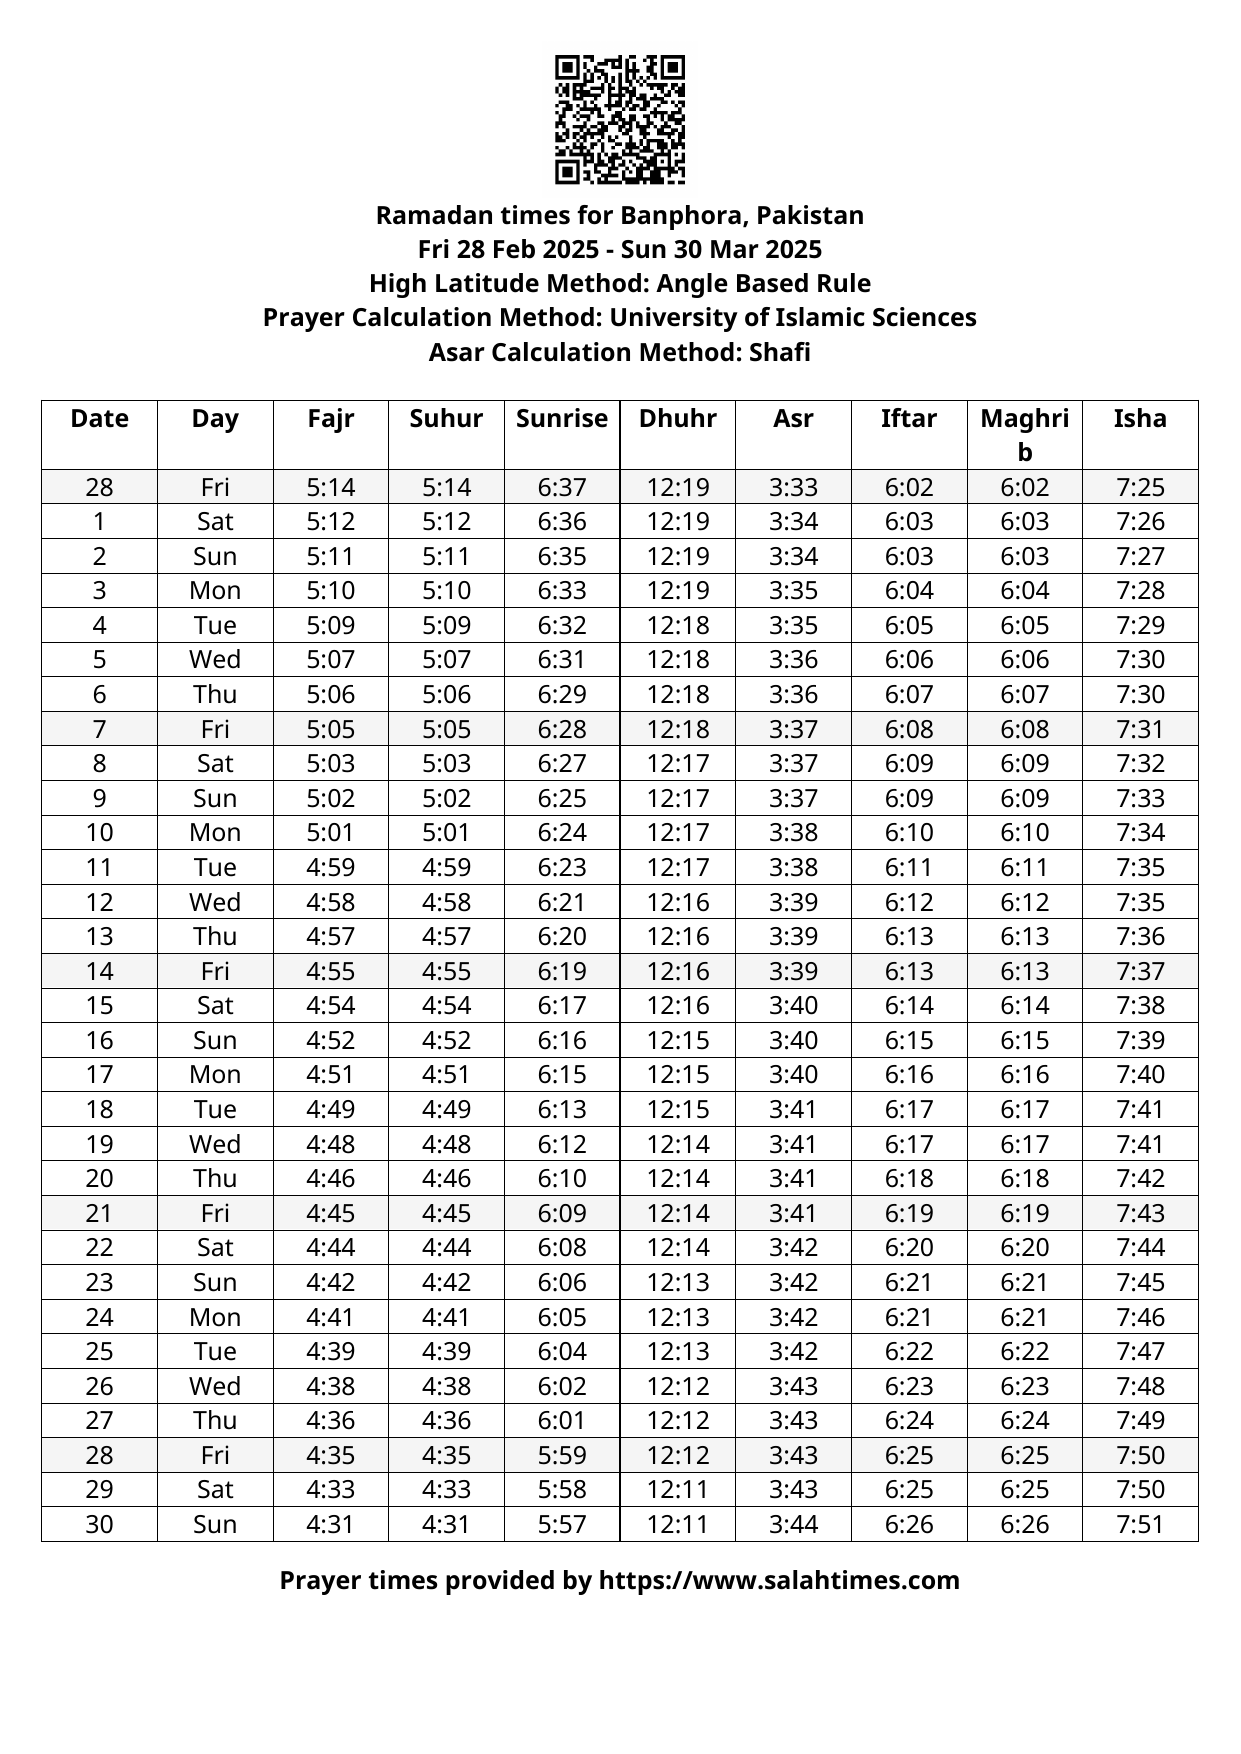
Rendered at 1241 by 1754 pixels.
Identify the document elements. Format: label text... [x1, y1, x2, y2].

table_cell 12:13 [621, 1265, 735, 1299]
table_cell 4:59 [389, 850, 504, 884]
table_cell 5:10 [274, 574, 388, 607]
table_cell Wed [158, 1127, 273, 1160]
table_cell 4:41 [274, 1300, 388, 1333]
table_cell 5:09 [389, 608, 504, 642]
table_cell 16 [42, 1023, 157, 1057]
table_cell 7:41 [1083, 1092, 1198, 1126]
table_cell Fri [158, 712, 273, 745]
table_cell 12:12 [621, 1438, 735, 1472]
table_cell 3:37 [736, 781, 851, 814]
table_cell 6:14 [968, 989, 1082, 1022]
table_cell 12:12 [621, 1404, 735, 1437]
table_cell 6:11 [852, 850, 967, 884]
table_cell 6:16 [852, 1058, 967, 1091]
table_cell 6:18 [968, 1161, 1082, 1195]
table_cell 4:36 [389, 1404, 504, 1437]
table_cell 6:10 [852, 816, 967, 849]
table_cell Wed [158, 643, 273, 676]
table_cell 7:31 [1083, 712, 1198, 745]
table_cell 12:14 [621, 1231, 735, 1264]
table_cell 6:03 [968, 539, 1082, 572]
table_cell 1 [42, 504, 157, 538]
table_cell 5 [42, 643, 157, 676]
table_header Isha [1083, 401, 1198, 469]
table_cell 3:36 [736, 677, 851, 711]
table_cell 6:31 [505, 643, 619, 676]
table_cell 7:49 [1083, 1404, 1198, 1437]
table_cell 7:43 [1083, 1196, 1198, 1229]
table_cell 12:16 [621, 954, 735, 987]
table_cell 6:26 [968, 1507, 1082, 1541]
table_cell 4:41 [389, 1300, 504, 1333]
table_cell 6:08 [968, 712, 1082, 745]
table_cell 6:21 [505, 885, 619, 918]
table_cell 4:48 [274, 1127, 388, 1160]
table_cell 5:06 [274, 677, 388, 711]
table_cell 6:08 [852, 712, 967, 745]
table_cell 6:17 [505, 989, 619, 1022]
table_cell 7:47 [1083, 1334, 1198, 1368]
table_cell 4:45 [274, 1196, 388, 1229]
table_cell 4:38 [274, 1369, 388, 1402]
table_cell 6:20 [505, 919, 619, 953]
table_cell 4:48 [389, 1127, 504, 1160]
table_cell 7:34 [1083, 816, 1198, 849]
table_cell 4:55 [389, 954, 504, 987]
table_cell 4:35 [389, 1438, 504, 1472]
table_cell 7:37 [1083, 954, 1198, 987]
table_cell 6:19 [968, 1196, 1082, 1229]
table_cell 7:33 [1083, 781, 1198, 814]
table_cell 6:09 [852, 781, 967, 814]
table_cell 5:07 [389, 643, 504, 676]
table_cell 4:39 [389, 1334, 504, 1368]
table_cell 3 [42, 574, 157, 607]
table_cell 23 [42, 1265, 157, 1299]
table_cell 4:44 [389, 1231, 504, 1264]
table_cell Sun [158, 781, 273, 814]
table_cell 6:05 [968, 608, 1082, 642]
table_cell 2 [42, 539, 157, 572]
table_cell 7:42 [1083, 1161, 1198, 1195]
table_cell 6:25 [852, 1473, 967, 1506]
text Fri 28 Feb 2025 - Sun 30 Mar 2025 [42, 232, 1198, 266]
table_header Asr [736, 401, 851, 469]
table_cell Fri [158, 1196, 273, 1229]
table_cell 3:33 [736, 470, 851, 503]
table_cell 12:18 [621, 643, 735, 676]
table_cell 6:09 [852, 746, 967, 780]
table_cell Tue [158, 1334, 273, 1368]
table_cell 6:23 [852, 1369, 967, 1402]
table_cell 6:19 [852, 1196, 967, 1229]
table_cell 21 [42, 1196, 157, 1229]
table_cell 6:12 [852, 885, 967, 918]
table_cell Wed [158, 1369, 273, 1402]
table_cell 3:39 [736, 954, 851, 987]
table_cell 6:05 [505, 1300, 619, 1333]
table_cell Thu [158, 677, 273, 711]
table_cell 3:41 [736, 1196, 851, 1229]
table_cell 4:54 [274, 989, 388, 1022]
table_cell 6:02 [968, 470, 1082, 503]
table_cell 6:33 [505, 574, 619, 607]
table_cell 3:42 [736, 1300, 851, 1333]
table_cell 4:55 [274, 954, 388, 987]
table_cell Thu [158, 919, 273, 953]
table_cell 5:59 [505, 1438, 619, 1472]
table_cell 6:22 [968, 1334, 1082, 1368]
table_cell 3:36 [736, 643, 851, 676]
table_cell 6:02 [505, 1369, 619, 1402]
table_cell 3:35 [736, 608, 851, 642]
table_header Day [158, 401, 273, 469]
table_cell 6:24 [505, 816, 619, 849]
table_cell Sat [158, 504, 273, 538]
table_cell Tue [158, 850, 273, 884]
table_cell 6:29 [505, 677, 619, 711]
table_cell 12:16 [621, 885, 735, 918]
table_cell 3:41 [736, 1127, 851, 1160]
table_cell 6:03 [968, 504, 1082, 538]
table_cell 7:48 [1083, 1369, 1198, 1402]
table_cell 7:25 [1083, 470, 1198, 503]
table_header Suhur [389, 401, 504, 469]
table_cell 6:09 [968, 781, 1082, 814]
table_cell 6:01 [505, 1404, 619, 1437]
table_cell 4:45 [389, 1196, 504, 1229]
table_cell 7:51 [1083, 1507, 1198, 1541]
table_cell 3:40 [736, 1058, 851, 1091]
table_cell 4:33 [274, 1473, 388, 1506]
table_cell 6:17 [852, 1127, 967, 1160]
table_cell 5:14 [274, 470, 388, 503]
table_cell 12:14 [621, 1127, 735, 1160]
table_cell 3:43 [736, 1369, 851, 1402]
table_cell 12:19 [621, 470, 735, 503]
table_cell Sat [158, 989, 273, 1022]
table_cell 5:10 [389, 574, 504, 607]
table_cell 6:13 [968, 919, 1082, 953]
table_cell 4:51 [274, 1058, 388, 1091]
table_header Dhuhr [621, 401, 735, 469]
table_cell 6:28 [505, 712, 619, 745]
table_cell 7:41 [1083, 1127, 1198, 1160]
table_cell 6:17 [968, 1092, 1082, 1126]
table_cell 28 [42, 1438, 157, 1472]
table_cell 5:02 [274, 781, 388, 814]
table_cell 4:58 [274, 885, 388, 918]
table_cell 4:42 [274, 1265, 388, 1299]
table_cell 3:42 [736, 1334, 851, 1368]
table_cell 7 [42, 712, 157, 745]
table_cell 6:35 [505, 539, 619, 572]
table_cell 6:13 [852, 954, 967, 987]
table_cell 8 [42, 746, 157, 780]
text Prayer times provided by https://www.salahtimes.com [42, 1563, 1198, 1597]
table_cell 6:12 [505, 1127, 619, 1160]
table_cell 3:41 [736, 1161, 851, 1195]
table_cell 3:42 [736, 1231, 851, 1264]
table_cell 3:34 [736, 539, 851, 572]
table_cell 12 [42, 885, 157, 918]
table_header Sunrise [505, 401, 619, 469]
table_cell 19 [42, 1127, 157, 1160]
table_cell 6:36 [505, 504, 619, 538]
table_cell 7:30 [1083, 643, 1198, 676]
table_cell 6:19 [505, 954, 619, 987]
table_cell 3:39 [736, 919, 851, 953]
table_cell 7:50 [1083, 1473, 1198, 1506]
table_cell 4:58 [389, 885, 504, 918]
table_cell 6:25 [968, 1473, 1082, 1506]
table_cell Sun [158, 1507, 273, 1541]
table_cell Sun [158, 1023, 273, 1057]
table_cell 12:16 [621, 919, 735, 953]
table_cell Thu [158, 1161, 273, 1195]
table_cell 5:14 [389, 470, 504, 503]
table_cell Fri [158, 470, 273, 503]
table_cell 6:21 [968, 1265, 1082, 1299]
table_cell 4:36 [274, 1404, 388, 1437]
table_cell 3:35 [736, 574, 851, 607]
table_cell 5:12 [274, 504, 388, 538]
table_cell Mon [158, 574, 273, 607]
table_cell 6:27 [505, 746, 619, 780]
text High Latitude Method: Angle Based Rule [42, 266, 1198, 300]
table_cell Fri [158, 954, 273, 987]
table_cell 3:44 [736, 1507, 851, 1541]
table_cell 6:15 [852, 1023, 967, 1057]
table_cell 4 [42, 608, 157, 642]
table_cell 28 [42, 470, 157, 503]
table_cell 6:13 [852, 919, 967, 953]
table_cell 3:43 [736, 1404, 851, 1437]
table_cell 6:12 [968, 885, 1082, 918]
table_cell 5:09 [274, 608, 388, 642]
text Prayer Calculation Method: University of Islamic Sciences [42, 300, 1198, 334]
table_cell 12:13 [621, 1334, 735, 1368]
table_cell 3:34 [736, 504, 851, 538]
table_cell 6:13 [968, 954, 1082, 987]
table_cell 5:01 [274, 816, 388, 849]
table_cell 5:03 [389, 746, 504, 780]
table_cell 30 [42, 1507, 157, 1541]
table_cell 5:05 [274, 712, 388, 745]
table_cell 4:49 [389, 1092, 504, 1126]
table_cell 6:17 [852, 1092, 967, 1126]
table_cell 6:21 [852, 1265, 967, 1299]
text Ramadan times for Banphora, Pakistan [42, 198, 1198, 232]
table_cell 3:41 [736, 1092, 851, 1126]
table_cell Fri [158, 1438, 273, 1472]
table_cell 12:15 [621, 1058, 735, 1091]
table_cell 27 [42, 1404, 157, 1437]
table_cell 6:22 [852, 1334, 967, 1368]
table_cell 4:46 [274, 1161, 388, 1195]
table_cell 4:54 [389, 989, 504, 1022]
table_cell 12:19 [621, 574, 735, 607]
table_cell 12:16 [621, 989, 735, 1022]
table_cell 25 [42, 1334, 157, 1368]
table_cell 13 [42, 919, 157, 953]
table_cell 5:03 [274, 746, 388, 780]
table_cell 6:16 [505, 1023, 619, 1057]
table_cell 6:06 [505, 1265, 619, 1299]
table_cell 12:18 [621, 712, 735, 745]
table_header Date [42, 401, 157, 469]
table_cell Mon [158, 1058, 273, 1091]
table_cell 6:24 [968, 1404, 1082, 1437]
table_cell 6:04 [505, 1334, 619, 1368]
table_cell Mon [158, 816, 273, 849]
table_cell 4:52 [389, 1023, 504, 1057]
table_cell 5:11 [274, 539, 388, 572]
table_cell 3:43 [736, 1473, 851, 1506]
table_cell 7:35 [1083, 885, 1198, 918]
table_cell 7:28 [1083, 574, 1198, 607]
table_cell 9 [42, 781, 157, 814]
table_cell 6:24 [852, 1404, 967, 1437]
table_cell 7:38 [1083, 989, 1198, 1022]
table_cell 3:40 [736, 1023, 851, 1057]
table_cell 18 [42, 1092, 157, 1126]
table_cell 4:52 [274, 1023, 388, 1057]
table_cell 6:25 [968, 1438, 1082, 1472]
table_cell Sun [158, 539, 273, 572]
table_cell 15 [42, 989, 157, 1022]
table_cell 11 [42, 850, 157, 884]
table_cell 3:38 [736, 816, 851, 849]
table_cell 4:31 [389, 1507, 504, 1541]
table_cell 7:32 [1083, 746, 1198, 780]
table_cell 6:10 [968, 816, 1082, 849]
table_cell 6:03 [852, 504, 967, 538]
table_cell 12:17 [621, 816, 735, 849]
table_cell 6:20 [852, 1231, 967, 1264]
table_cell 6:04 [852, 574, 967, 607]
table_cell 12:15 [621, 1092, 735, 1126]
table_cell 12:19 [621, 539, 735, 572]
table_cell 5:58 [505, 1473, 619, 1506]
table_cell 5:02 [389, 781, 504, 814]
table_cell Thu [158, 1404, 273, 1437]
table_cell 12:17 [621, 746, 735, 780]
table_cell 12:11 [621, 1507, 735, 1541]
table_cell 7:45 [1083, 1265, 1198, 1299]
table_cell 4:31 [274, 1507, 388, 1541]
table_cell 12:13 [621, 1300, 735, 1333]
table_cell 3:37 [736, 746, 851, 780]
table_cell Sat [158, 1231, 273, 1264]
table_cell 7:30 [1083, 677, 1198, 711]
table_cell 4:59 [274, 850, 388, 884]
table_cell 12:14 [621, 1161, 735, 1195]
table_cell Wed [158, 885, 273, 918]
table_cell 6:07 [968, 677, 1082, 711]
table_cell 6 [42, 677, 157, 711]
table_cell Sun [158, 1265, 273, 1299]
table_cell 6:26 [852, 1507, 967, 1541]
table_cell 7:44 [1083, 1231, 1198, 1264]
table_cell 6:14 [852, 989, 967, 1022]
table_cell 6:09 [968, 746, 1082, 780]
table_cell 6:10 [505, 1161, 619, 1195]
table_cell 12:18 [621, 608, 735, 642]
table_cell 22 [42, 1231, 157, 1264]
table_cell 6:16 [968, 1058, 1082, 1091]
table_cell 5:11 [389, 539, 504, 572]
table_cell 3:43 [736, 1438, 851, 1472]
table_cell 6:23 [505, 850, 619, 884]
table_cell 6:03 [852, 539, 967, 572]
picture [542, 41, 699, 198]
table_cell Mon [158, 1300, 273, 1333]
table_cell 12:17 [621, 850, 735, 884]
table_cell 12:14 [621, 1196, 735, 1229]
table_cell 5:12 [389, 504, 504, 538]
table_header Iftar [852, 401, 967, 469]
table_cell 4:38 [389, 1369, 504, 1402]
table_cell 3:39 [736, 885, 851, 918]
table_cell 4:44 [274, 1231, 388, 1264]
table_cell 6:15 [968, 1023, 1082, 1057]
table_cell Tue [158, 1092, 273, 1126]
table_cell 6:25 [852, 1438, 967, 1472]
table_cell 12:11 [621, 1473, 735, 1506]
table_cell 7:39 [1083, 1023, 1198, 1057]
table_cell 4:49 [274, 1092, 388, 1126]
table_cell 6:05 [852, 608, 967, 642]
table_cell 5:01 [389, 816, 504, 849]
table_cell 6:37 [505, 470, 619, 503]
table_cell 20 [42, 1161, 157, 1195]
table_cell 12:18 [621, 677, 735, 711]
table_cell 7:29 [1083, 608, 1198, 642]
table_cell 6:32 [505, 608, 619, 642]
table_cell 7:26 [1083, 504, 1198, 538]
table_cell 4:35 [274, 1438, 388, 1472]
table_cell 7:50 [1083, 1438, 1198, 1472]
table_cell Sat [158, 746, 273, 780]
table_cell 10 [42, 816, 157, 849]
table_cell 7:35 [1083, 850, 1198, 884]
table_cell 6:06 [852, 643, 967, 676]
table_cell 4:57 [389, 919, 504, 953]
table_cell 6:23 [968, 1369, 1082, 1402]
table_cell 6:13 [505, 1092, 619, 1126]
table_cell 24 [42, 1300, 157, 1333]
table_cell 3:38 [736, 850, 851, 884]
table_cell 12:15 [621, 1023, 735, 1057]
table_cell 14 [42, 954, 157, 987]
table_cell 6:08 [505, 1231, 619, 1264]
table_cell Tue [158, 608, 273, 642]
table_cell 5:07 [274, 643, 388, 676]
table_cell 6:21 [968, 1300, 1082, 1333]
text Asar Calculation Method: Shafi [42, 334, 1198, 368]
table_cell 7:36 [1083, 919, 1198, 953]
table_cell 4:42 [389, 1265, 504, 1299]
table_cell 4:57 [274, 919, 388, 953]
table_cell 26 [42, 1369, 157, 1402]
table_cell Sat [158, 1473, 273, 1506]
table_cell 6:25 [505, 781, 619, 814]
table_cell 3:42 [736, 1265, 851, 1299]
table_header Maghrib [968, 401, 1082, 469]
table_cell 6:07 [852, 677, 967, 711]
table_cell 6:18 [852, 1161, 967, 1195]
table_cell 12:17 [621, 781, 735, 814]
table_cell 4:46 [389, 1161, 504, 1195]
table_cell 4:33 [389, 1473, 504, 1506]
table_cell 6:11 [968, 850, 1082, 884]
table_header Fajr [274, 401, 388, 469]
table_cell 12:12 [621, 1369, 735, 1402]
table_cell 5:05 [389, 712, 504, 745]
table_cell 6:15 [505, 1058, 619, 1091]
table_cell 6:17 [968, 1127, 1082, 1160]
table_cell 7:40 [1083, 1058, 1198, 1091]
table_cell 29 [42, 1473, 157, 1506]
table_cell 7:27 [1083, 539, 1198, 572]
table_cell 6:09 [505, 1196, 619, 1229]
table_cell 6:02 [852, 470, 967, 503]
table_cell 3:37 [736, 712, 851, 745]
table_cell 5:57 [505, 1507, 619, 1541]
table_cell 5:06 [389, 677, 504, 711]
table_cell 12:19 [621, 504, 735, 538]
table_cell 6:20 [968, 1231, 1082, 1264]
table_cell 6:06 [968, 643, 1082, 676]
table_cell 6:04 [968, 574, 1082, 607]
table_cell 7:46 [1083, 1300, 1198, 1333]
table_cell 6:21 [852, 1300, 967, 1333]
table_cell 17 [42, 1058, 157, 1091]
table_cell 4:39 [274, 1334, 388, 1368]
table_cell 3:40 [736, 989, 851, 1022]
table_cell 4:51 [389, 1058, 504, 1091]
